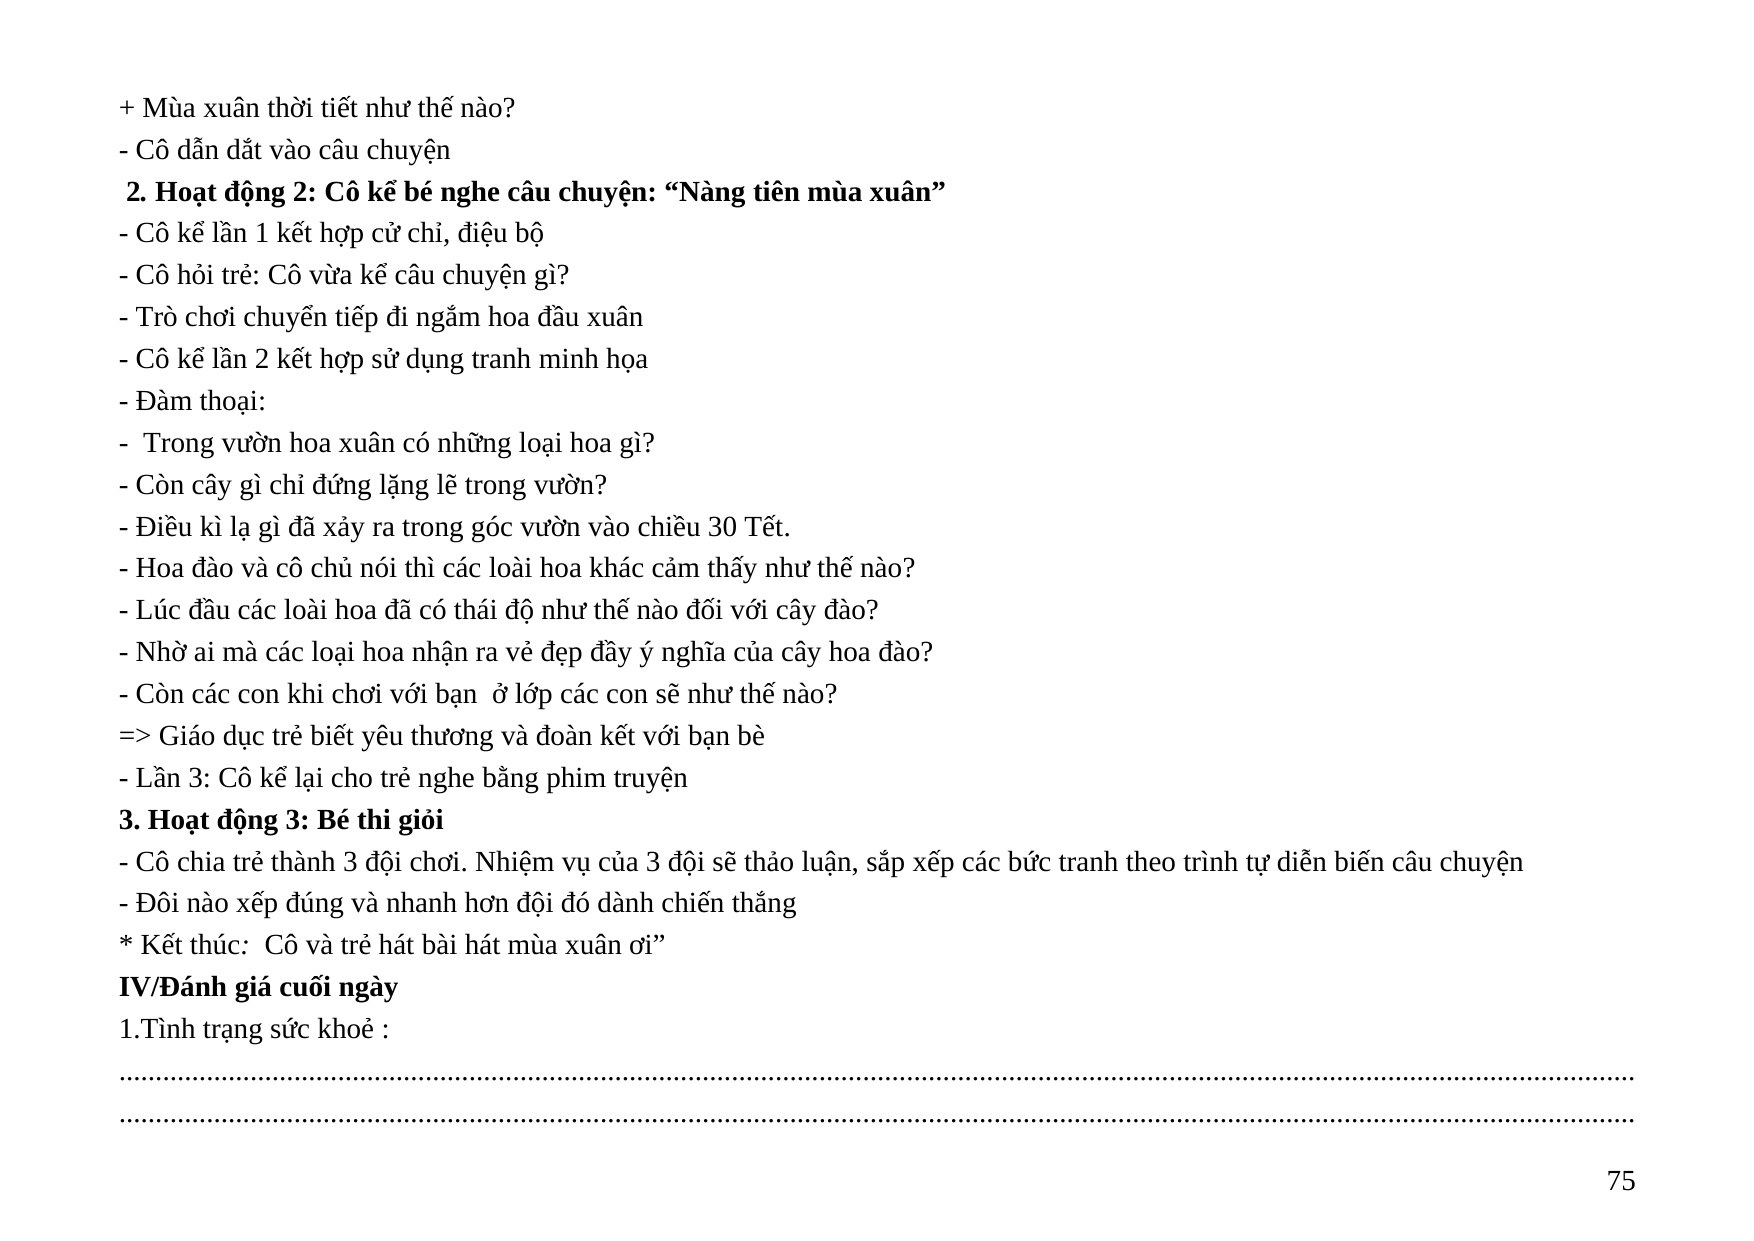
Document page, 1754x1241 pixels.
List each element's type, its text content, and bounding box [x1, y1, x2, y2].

text - Cô kể lần 2 kết hợp sử dụng tranh minh họa [118, 341, 1635, 375]
text + Mùa xuân thời tiết như thế nào? [118, 90, 1635, 123]
text IV/Đánh giá cuối ngày [118, 969, 1635, 1003]
text - Đàm thoại: [118, 383, 1635, 417]
text 1.Tình trạng sức khoẻ : ................................................................................................................................................................................................................................................................................................................................................................................................................................ [118, 1011, 1635, 1128]
text - Trò chơi chuyển tiếp đi ngắm hoa đầu xuân [118, 299, 1635, 333]
text - Còn các con khi chơi với bạn ở lớp các con sẽ như thế nào? [118, 676, 1635, 710]
text - Cô hỏi trẻ: Cô vừa kể câu chuyện gì? [118, 257, 1635, 291]
text * Kết thúc: Cô và trẻ hát bài hát mùa xuân ơi” [118, 927, 1635, 961]
text - Hoa đào và cô chủ nói thì các loài hoa khác cảm thấy như thế nào? [118, 551, 1635, 584]
text - Điều kì lạ gì đã xảy ra trong góc vườn vào chiều 30 Tết. [118, 509, 1635, 542]
text - Còn cây gì chỉ đứng lặng lẽ trong vườn? [118, 467, 1635, 500]
text - Cô dẫn dắt vào câu chuyện [118, 132, 1635, 165]
text - Cô kể lần 1 kết hợp cử chỉ, điệu bộ [118, 216, 1635, 249]
text - Lần 3: Cô kể lại cho trẻ nghe bằng phim truyện [118, 760, 1635, 793]
text => Giáo dục trẻ biết yêu thương và đoàn kết với bạn bè [118, 718, 1635, 752]
text - Nhờ ai mà các loại hoa nhận ra vẻ đẹp đầy ý nghĩa của cây hoa đào? [118, 634, 1635, 668]
text - Lúc đầu các loài hoa đã có thái độ như thế nào đối với cây đào? [118, 592, 1635, 626]
text 3. Hoạt động 3: Bé thi giỏi [118, 802, 1635, 835]
text 2. Hoạt động 2: Cô kể bé nghe câu chuyện: “Nàng tiên mùa xuân” [118, 174, 1635, 207]
text - Đôi nào xếp đúng và nhanh hơn đội đó dành chiến thắng [118, 886, 1635, 919]
text - Trong vườn hoa xuân có những loại hoa gì? [118, 425, 1635, 458]
text - Cô chia trẻ thành 3 đội chơi. Nhiệm vụ của 3 đội sẽ thảo luận, sắp xếp các bức tranh theo trình tự diễn biến câu chuyện [118, 844, 1635, 877]
